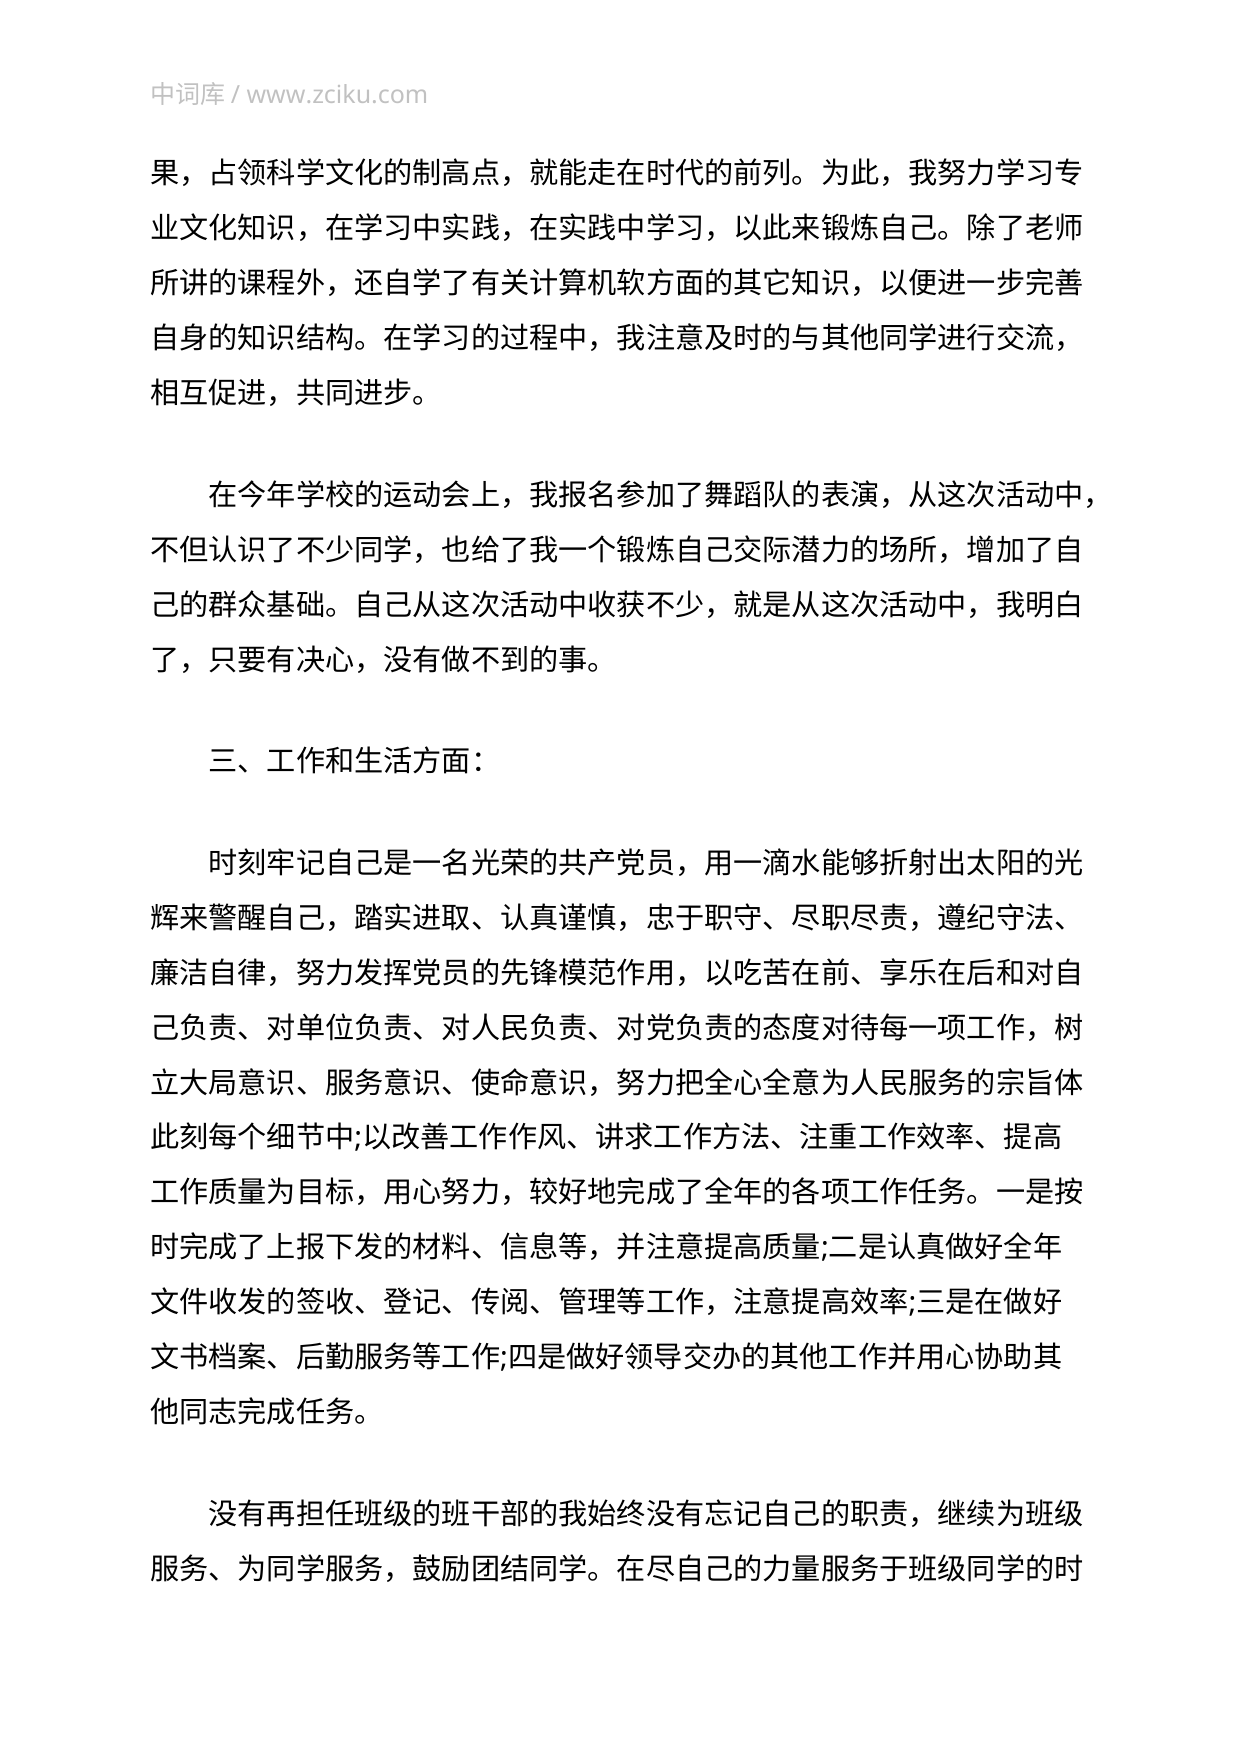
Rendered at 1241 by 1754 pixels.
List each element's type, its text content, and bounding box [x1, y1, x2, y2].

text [150, 150, 1090, 412]
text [150, 1491, 1090, 1588]
text 时刻牢记自己是一名光荣的共产党员，用一滴水能够折射出太阳的光辉来警醒自己，踏实进取、认真谨慎，忠于职守、尽职尽责，遵纪守法、廉洁自律，努力发挥党员的先锋模范作用，以吃苦在前、享乐在后和对自己负责、对单位负责、对人民负责、对党负责的态度对待每一项工作，树立大局意识、服务意识、使命意识，努力把全心全意为人民服务的宗旨体此刻每个细节中;以改善工作作风、讲求工作方法、注重工作效率、提高工作质量为目标，用心努力，较好地完成了全年的各项工作任务。一是按时完成了上报下发的材料、信息等，并注意提高质量;二是认真做好全年文件收发的签收、登记、传阅、管理等工作，注意提高效率;三是在做好文书档案、后勤服务等工作;四是做好领导交办的其他工作并用心协助其他同志完成任务。 [150, 839, 1090, 1431]
text 在今年学校的运动会上，我报名参加了舞蹈队的表演，从这次活动中，不但认识了不少同学，也给了我一个锻炼自己交际潜力的场所，增加了自己的群众基础。自己从这次活动中收获不少，就是从这次活动中，我明白了，只要有决心，没有做不到的事。 [150, 471, 1090, 678]
text 三、工作和生活方面： [150, 738, 1090, 780]
